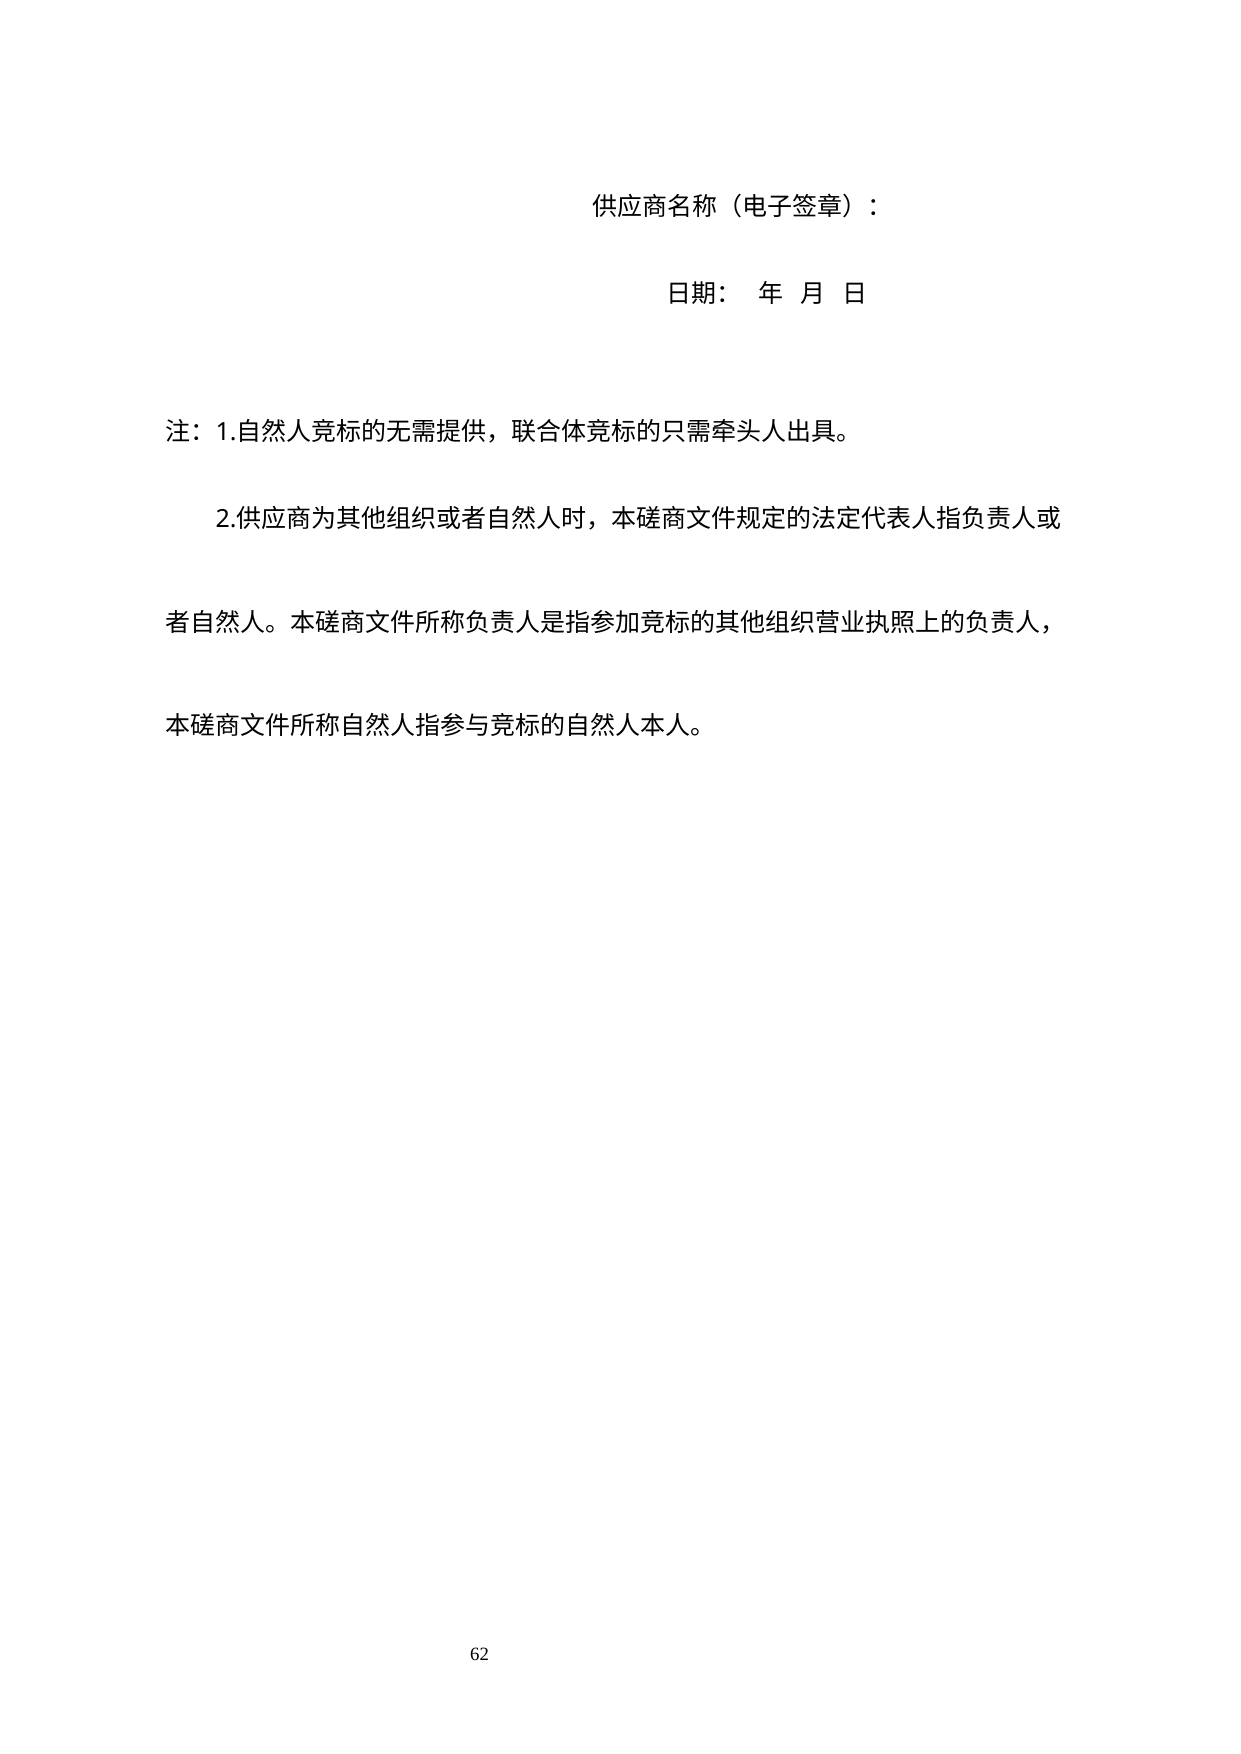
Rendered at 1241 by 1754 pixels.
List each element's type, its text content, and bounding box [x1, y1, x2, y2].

text 供应商名称（电子签章）： [592, 170, 1075, 239]
text 注：1.自然人竞标的无需提供，联合体竞标的只需牵头人出具。 [165, 396, 1075, 464]
text 2.供应商为其他组织或者自然人时，本磋商文件规定的法定代表人指负责人或者自然人。本磋商文件所称负责人是指参加竞标的其他组织营业执照上的负责人，本磋商文件所称自然人指参与竞标的自然人本人。 [165, 483, 1075, 758]
text 日期： 年 月 日 [165, 257, 1075, 326]
